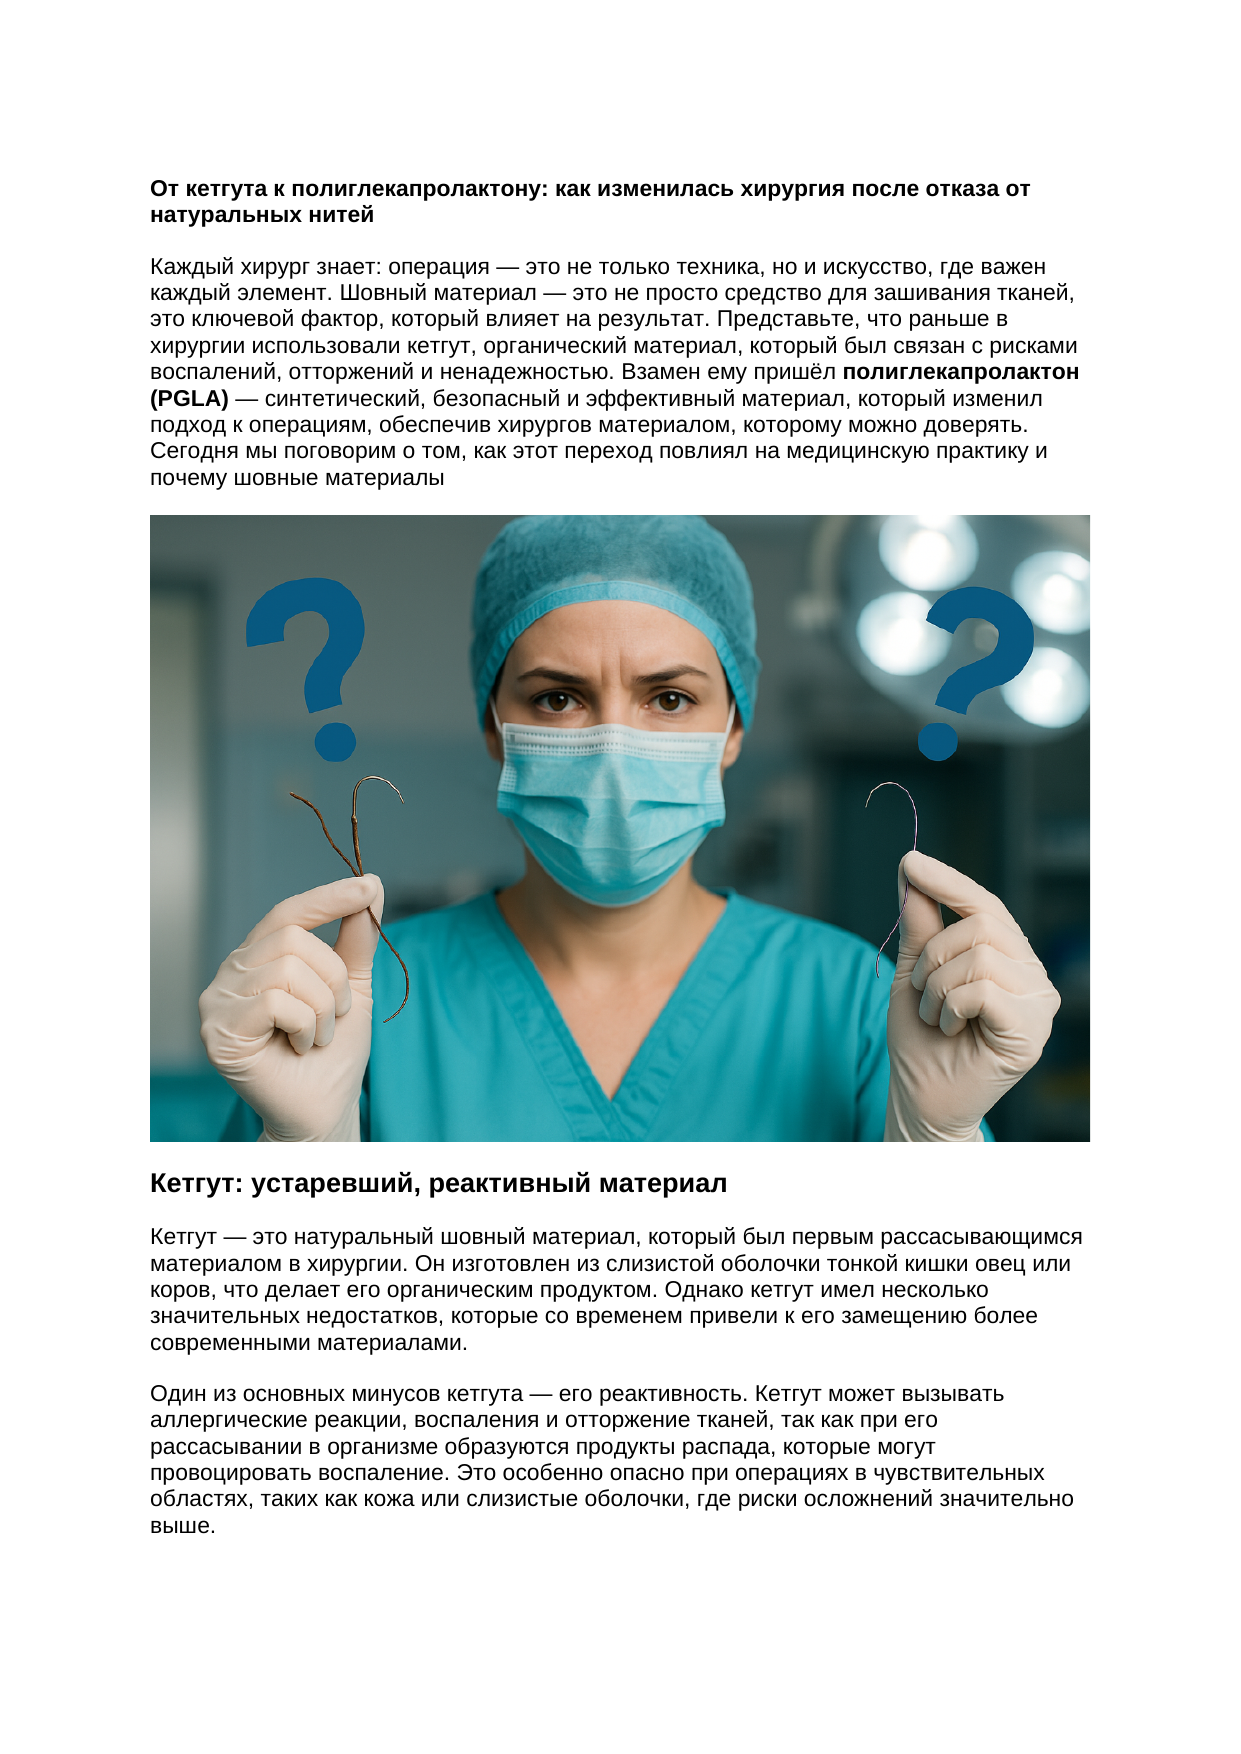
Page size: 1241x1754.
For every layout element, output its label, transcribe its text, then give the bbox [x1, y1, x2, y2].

picture [150, 515, 1091, 1142]
text От кетгута к полиглекапролактону: как изменилась хирургия после отказа от натуральных нитей [150, 175, 1090, 228]
text Каждый хирург знает: операция — это не только техника, но и искусство, где важен каждый элемент. Шовный материал — это не просто средство для зашивания тканей, это ключевой фактор, который влияет на результат. Представьте, что раньше в хирургии использовали кетгут, органический материал, который был связан с рисками воспалений, отторжений и ненадежностью. Взамен ему пришёл полиглекапролактон (PGLA) — синтетический, безопасный и эффективный материал, который изменил подход к операциям, обеспечив хирургов материалом, которому можно доверять. Сегодня мы поговорим о том, как этот переход повлиял на медицинскую практику и почему шовные материалы [150, 253, 1090, 490]
text Кетгут — это натуральный шовный материал, который был первым рассасывающимся материалом в хирургии. Он изготовлен из слизистой оболочки тонкой кишки овец или коров, что делает его органическим продуктом. Однако кетгут имел несколько значительных недостатков, которые со временем привели к его замещению более современными материалами. [150, 1223, 1090, 1355]
text Один из основных минусов кетгута — его реактивность. Кетгут может вызывать аллергические реакции, воспаления и отторжение тканей, так как при его рассасывании в организме образуются продукты распада, которые могут провоцировать воспаление. Это особенно опасно при операциях в чувствительных областях, таких как кожа или слизистые оболочки, где риски осложнений значительно выше. [150, 1380, 1090, 1538]
text Кетгут: устаревший, реактивный материал [150, 1167, 1090, 1198]
